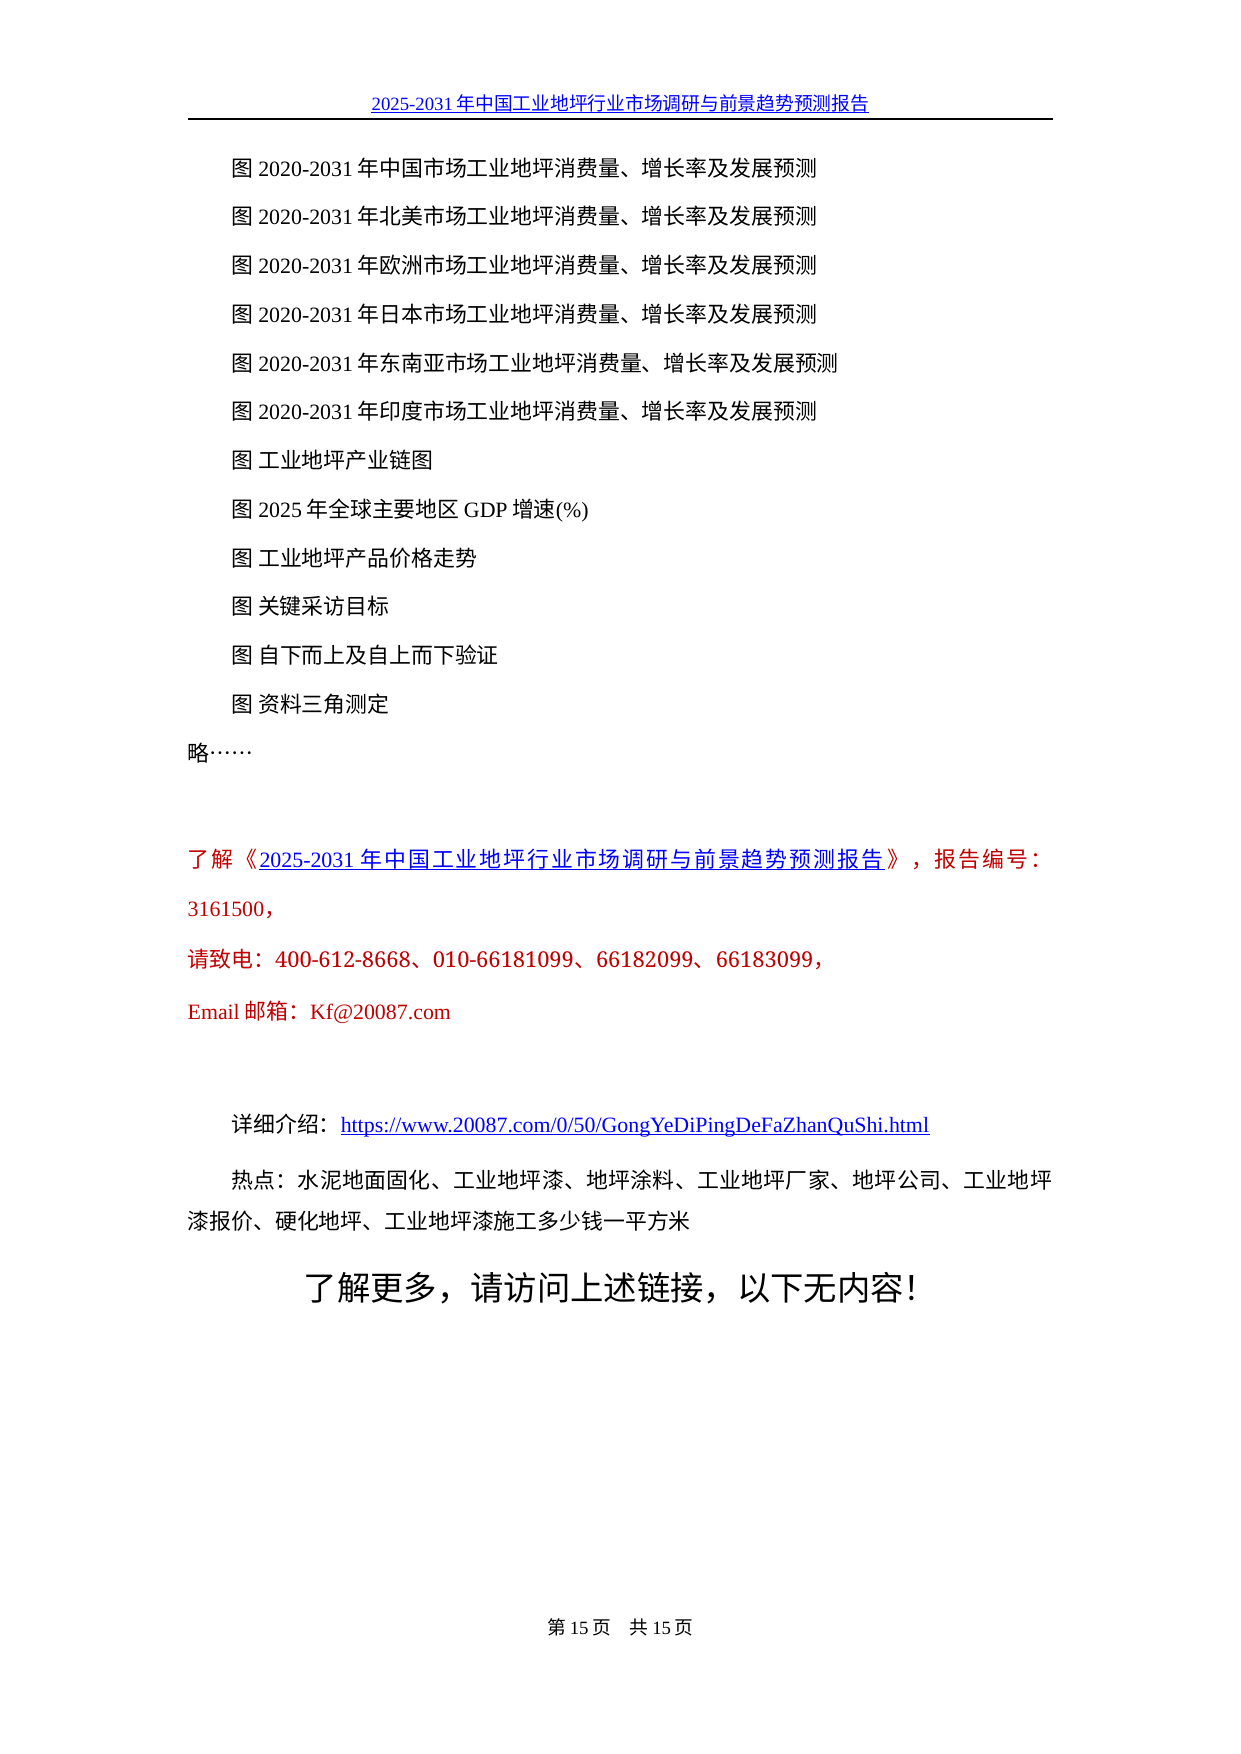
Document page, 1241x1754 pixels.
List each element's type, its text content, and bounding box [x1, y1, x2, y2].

text 热点：水泥地面固化、工业地坪漆、地坪涂料、工业地坪厂家、地坪公司、工业地坪漆报价、硬化地坪、工业地坪漆施工多少钱一平方米 [187, 1163, 1053, 1236]
text Email邮箱：Kf@20087.com [187, 993, 1053, 1026]
text 了解《2025-2031年中国工业地坪行业市场调研与前景趋势预测报告》，报告编号：3161500， [187, 842, 1053, 923]
text 详细介绍：https://www.20087.com/0/50/GongYeDiPingDeFaZhanQuShi.html [187, 1106, 1053, 1139]
title 了解更多，请访问上述链接，以下无内容！ [187, 1254, 1053, 1319]
text 请致电：400-612-8668、010-66181099、66182099、66183099， [187, 942, 1053, 974]
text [187, 150, 1053, 768]
